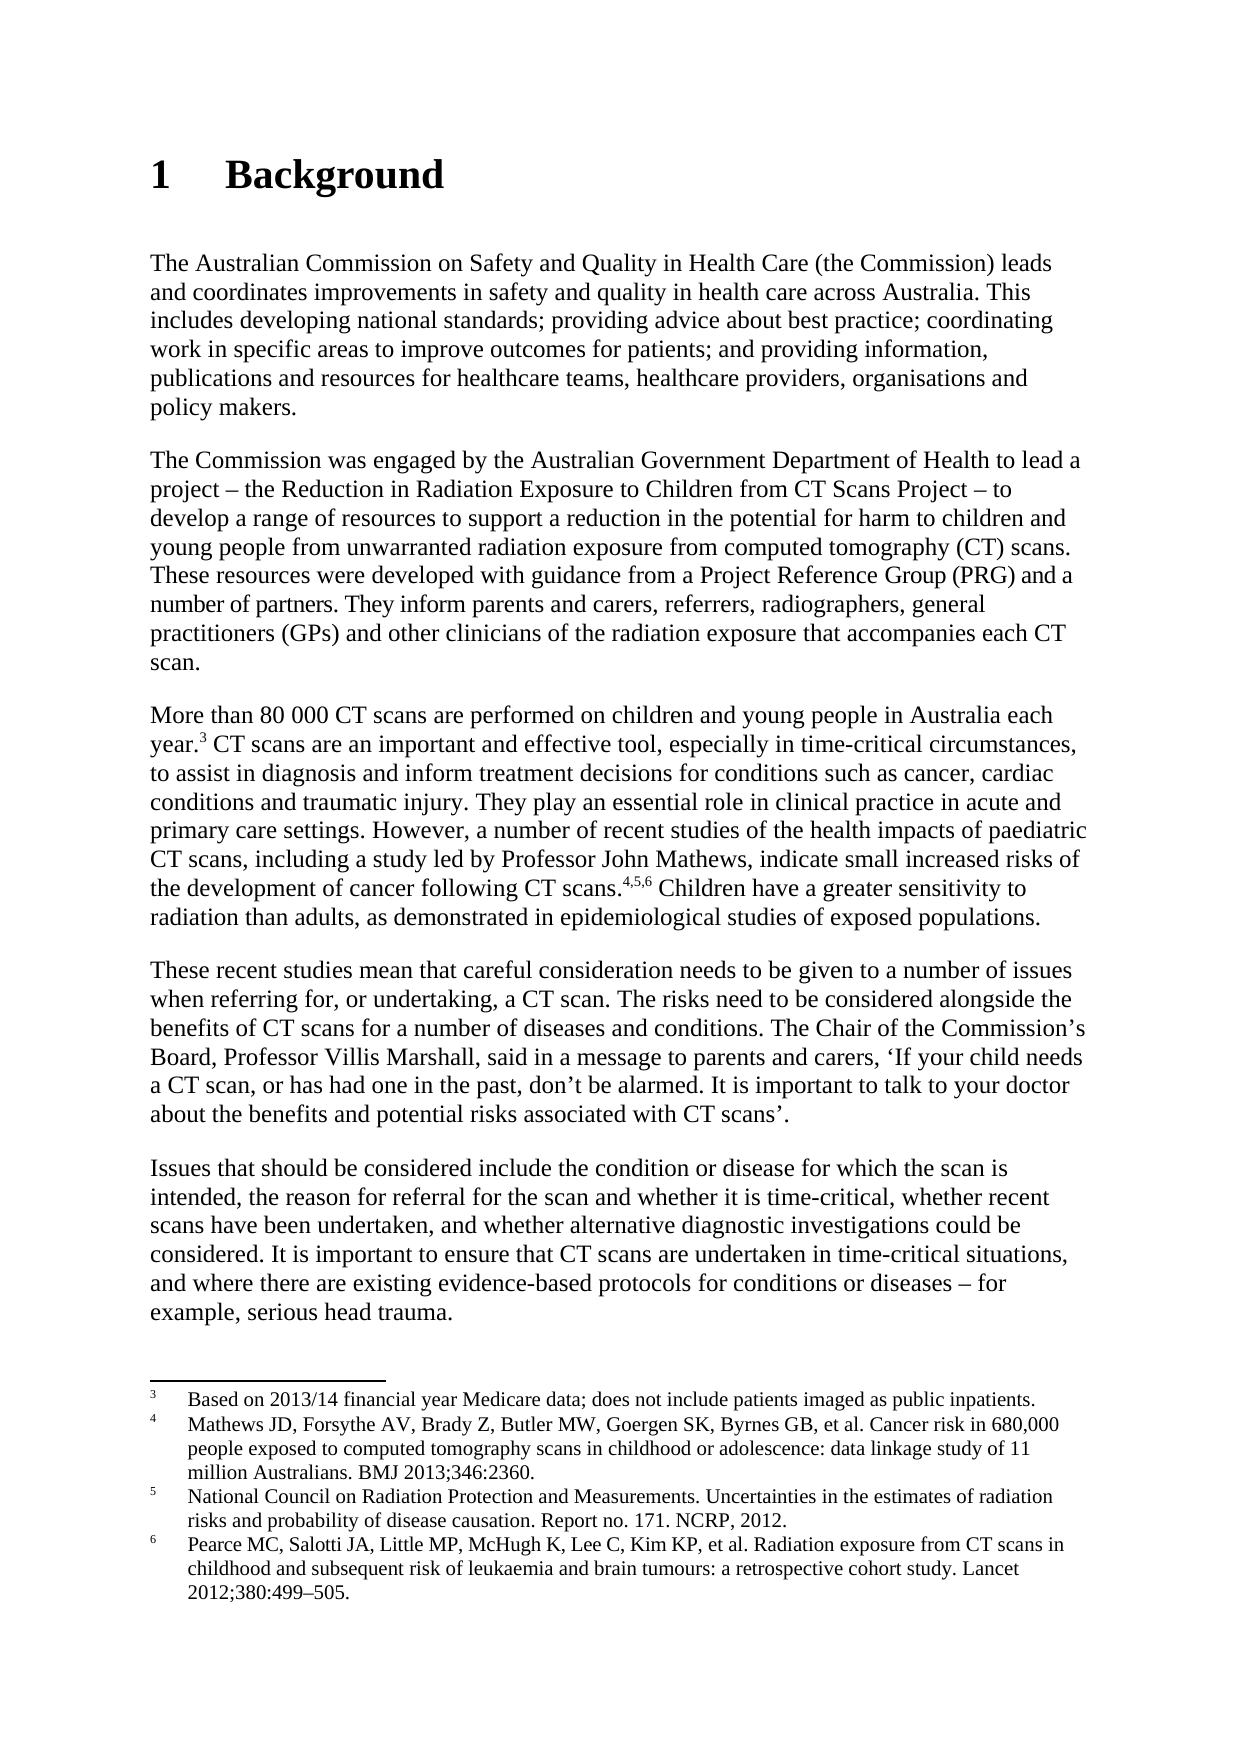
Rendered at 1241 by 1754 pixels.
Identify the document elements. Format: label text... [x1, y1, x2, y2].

text Issues that should be considered include the condition or disease for which the scan is intended, the reason for referral for the scan and whether it is time-critical, whether recent scans have been undertaken, and whether alternative diagnostic investigations could be considered. It is important to ensure that CT scans are undertaken in time-critical situations, and where there are existing evidence-based protocols for conditions or diseases – for example, serious head trauma. [150, 1153, 1090, 1325]
text More than 80 000 CT scans are performed on children and young people in Australia each year. CT scans are an important and effective tool, especially in time-critical circumstances, to assist in diagnosis and inform treatment decisions for conditions such as cancer, cardiac conditions and traumatic injury. They play an essential role in clinical practice in acute and primary care settings. However, a number of recent studies of the health impacts of paediatric CT scans, including a study led by Professor John Mathews, indicate small increased risks of the development of cancer following CT scans.,, Children have a greater sensitivity to radiation than adults, as demonstrated in epidemiological studies of exposed populations. [150, 700, 1090, 930]
text These recent studies mean that careful consideration needs to be given to a number of issues when referring for, or undertaking, a CT scan. The risks need to be considered alongside the benefits of CT scans for a number of diseases and conditions. The Chair of the Commission’s Board, Professor Villis Marshall, said in a message to parents and carers, ‘If your child needs a CT scan, or has had one in the past, don’t be alarmed. It is important to talk to your doctor about the benefits and potential risks associated with CT scans’. [150, 955, 1090, 1128]
subtitle 1 Background [150, 150, 1090, 198]
text The Australian Commission on Safety and Quality in Health Care (the Commission) leads and coordinates improvements in safety and quality in health care across Australia. This includes developing national standards; providing advice about best practice; coordinating work in specific areas to improve outcomes for patients; and providing information, publications and resources for healthcare teams, healthcare providers, organisations and policy makers. [150, 248, 1090, 420]
text The Commission was engaged by the Australian Government Department of Health to lead a project – the Reduction in Radiation Exposure to Children from CT Scans Project – to develop a range of resources to support a reduction in the potential for harm to children and young people from unwarranted radiation exposure from computed tomography (CT) scans. These resources were developed with guidance from a Project Reference Group (PRG) and a number of partners. They inform parents and carers, referrers, radiographers, general practitioners (GPs) and other clinicians of the radiation exposure that accompanies each CT scan. [150, 445, 1090, 675]
